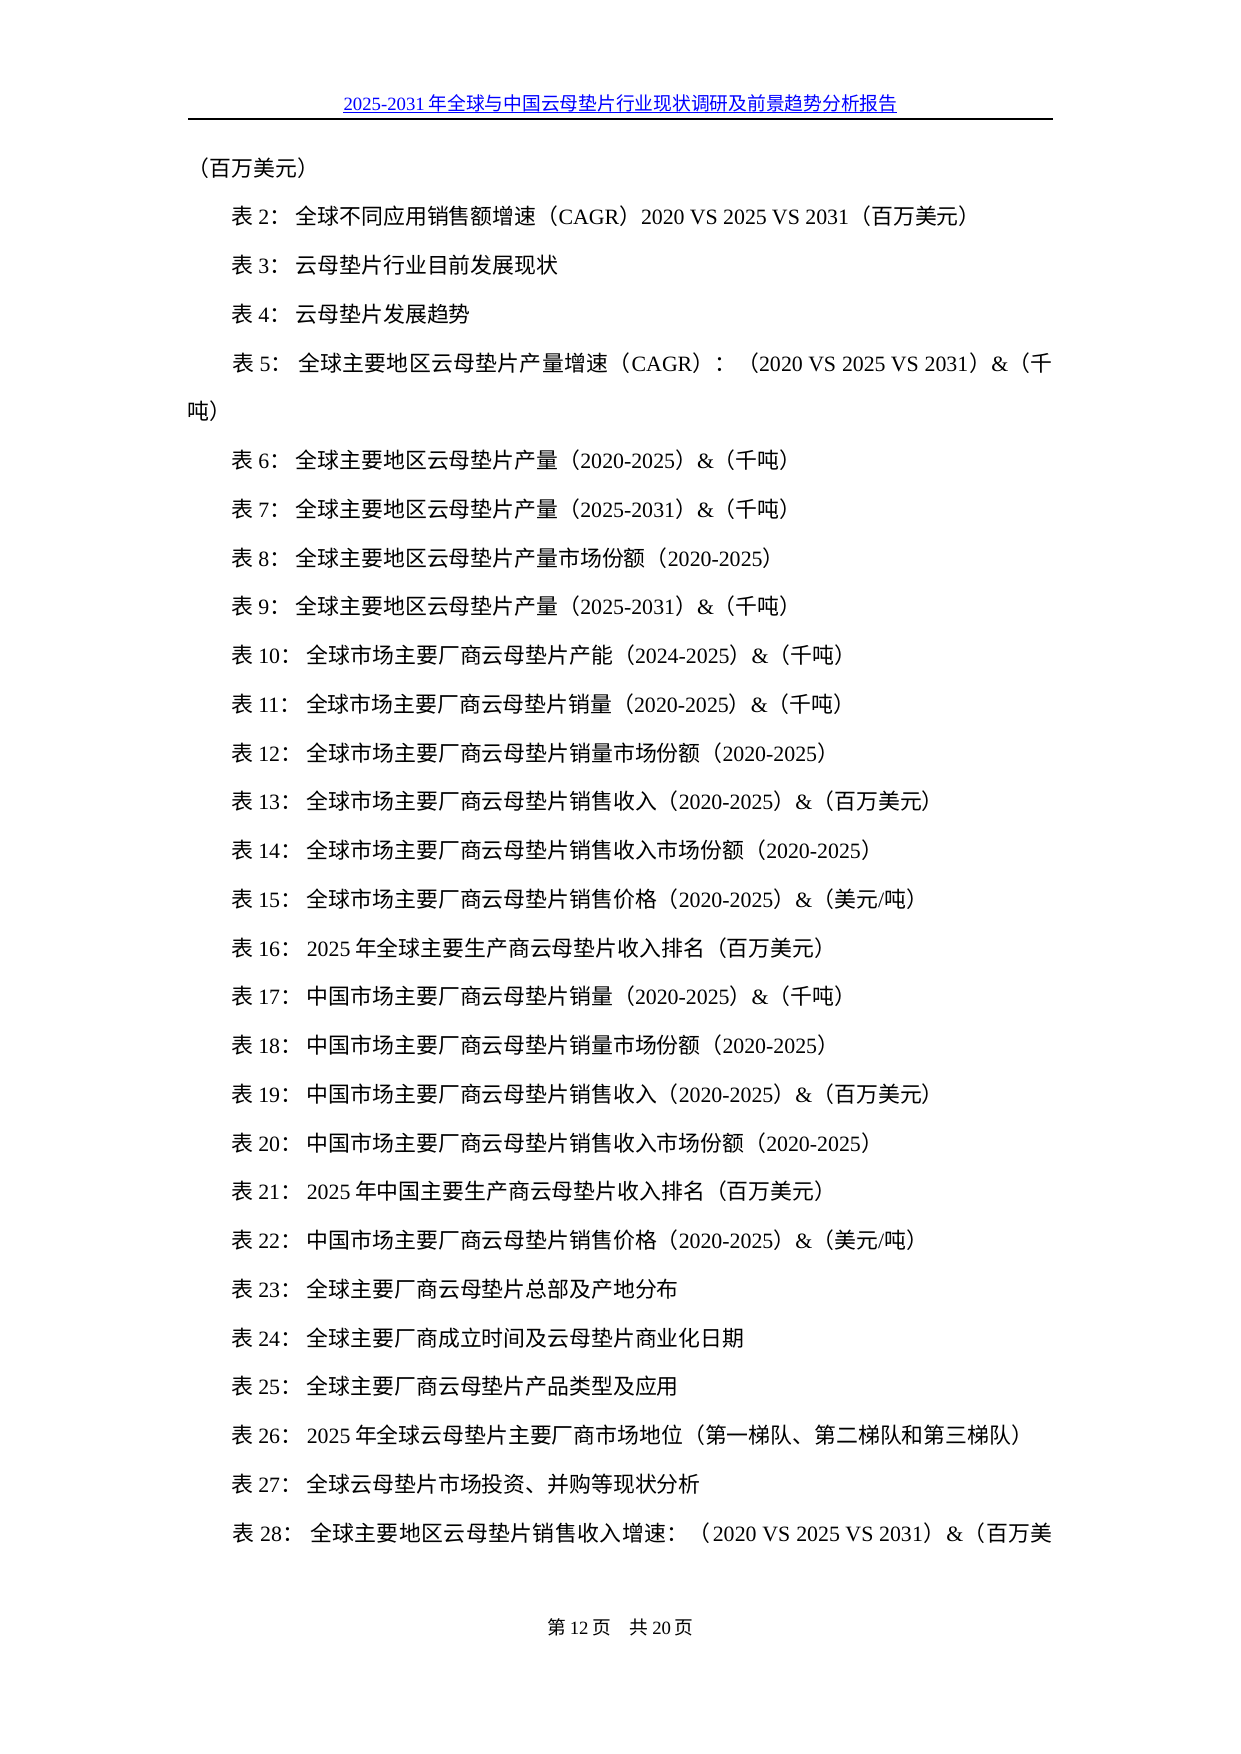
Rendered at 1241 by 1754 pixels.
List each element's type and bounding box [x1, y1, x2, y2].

text [187, 150, 1053, 1548]
